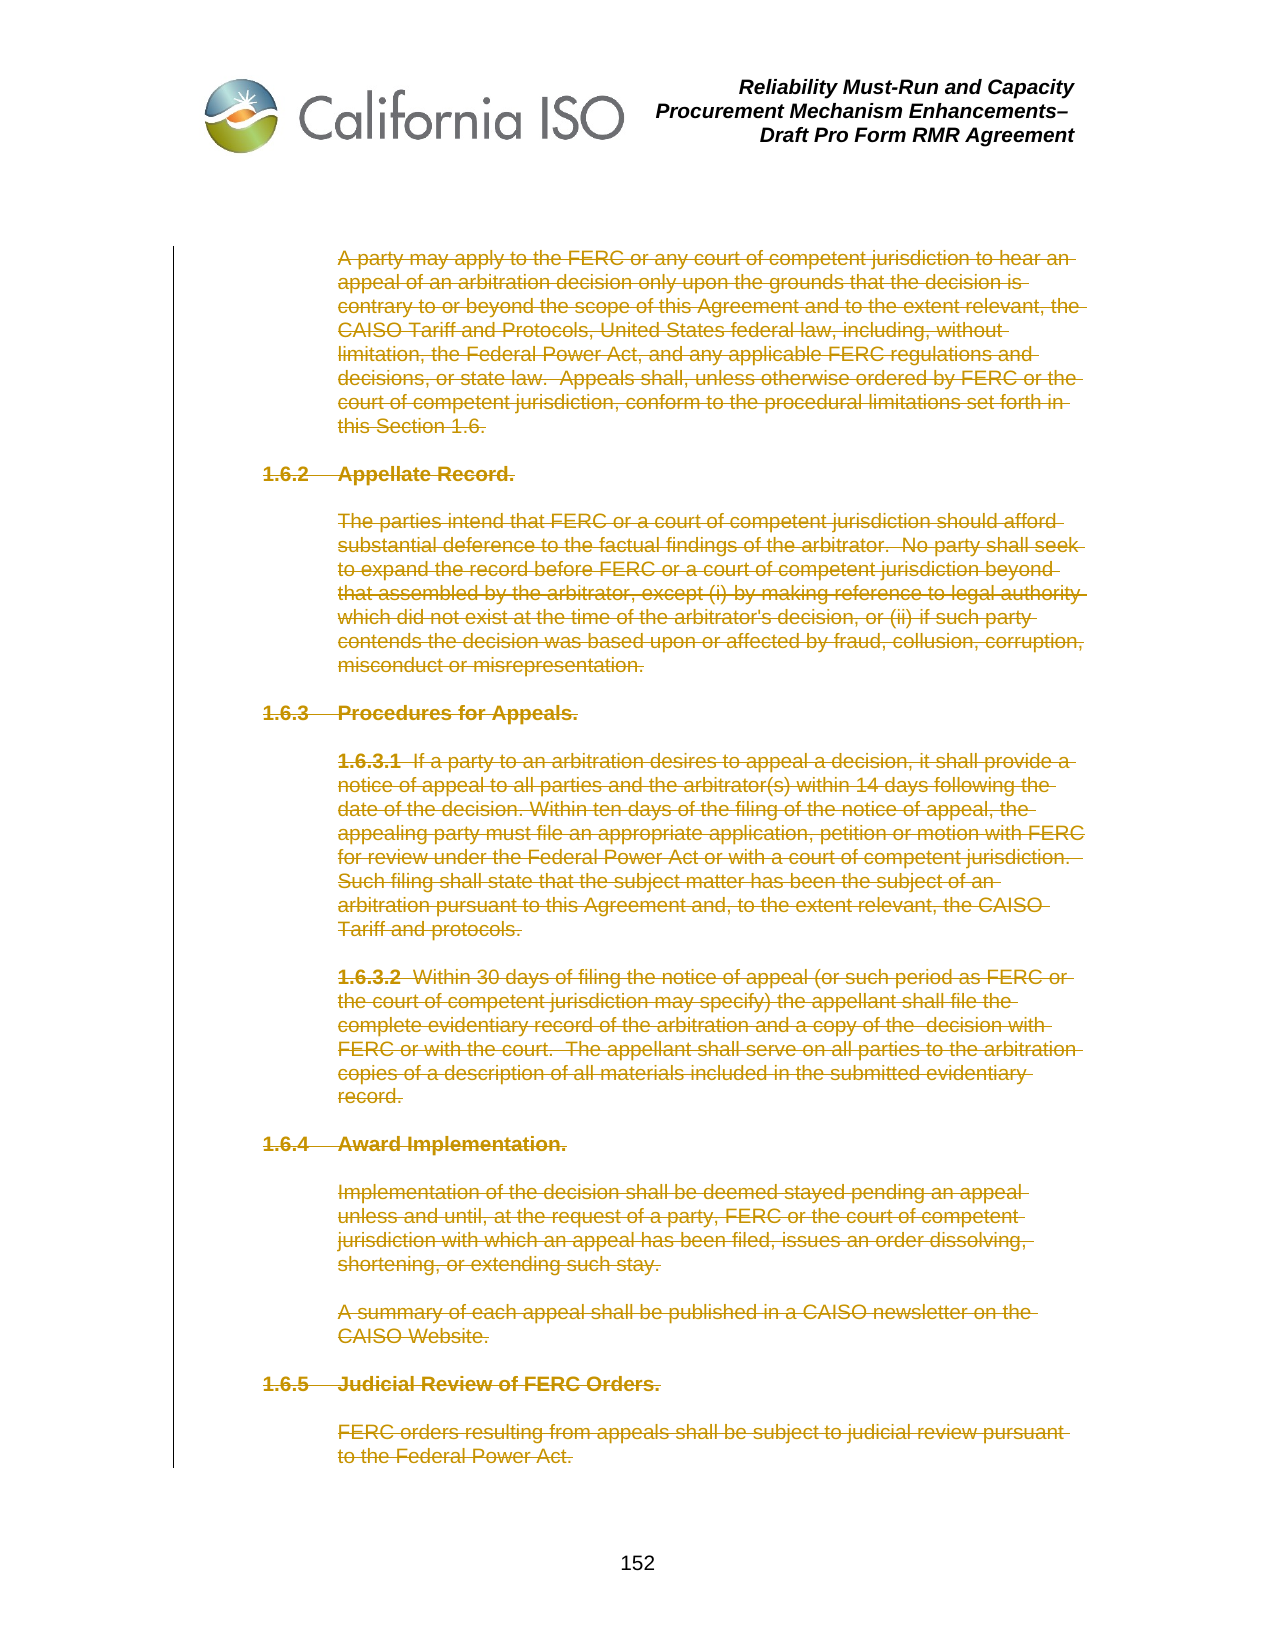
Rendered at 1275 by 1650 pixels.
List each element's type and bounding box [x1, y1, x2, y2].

picture [198, 75, 628, 156]
